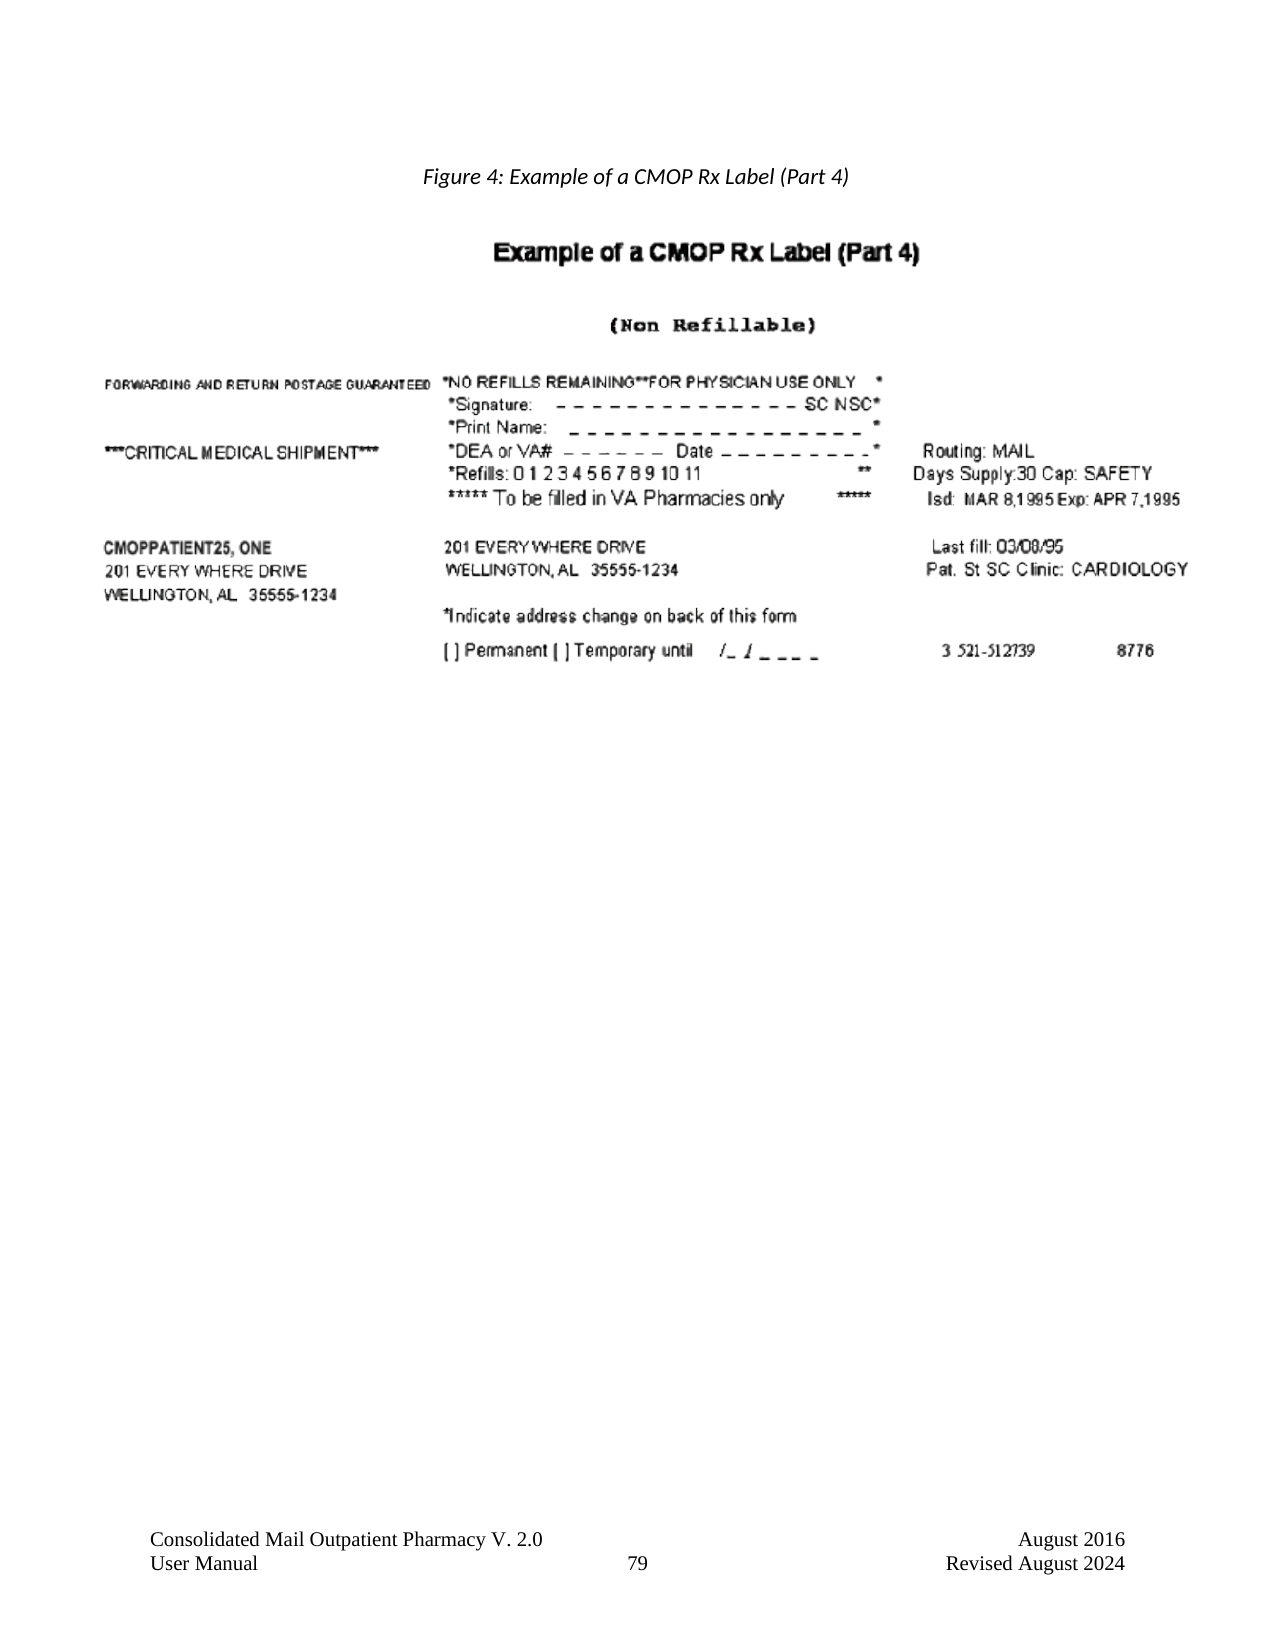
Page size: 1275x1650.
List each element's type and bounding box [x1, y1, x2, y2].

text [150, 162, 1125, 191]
picture [87, 197, 1196, 756]
